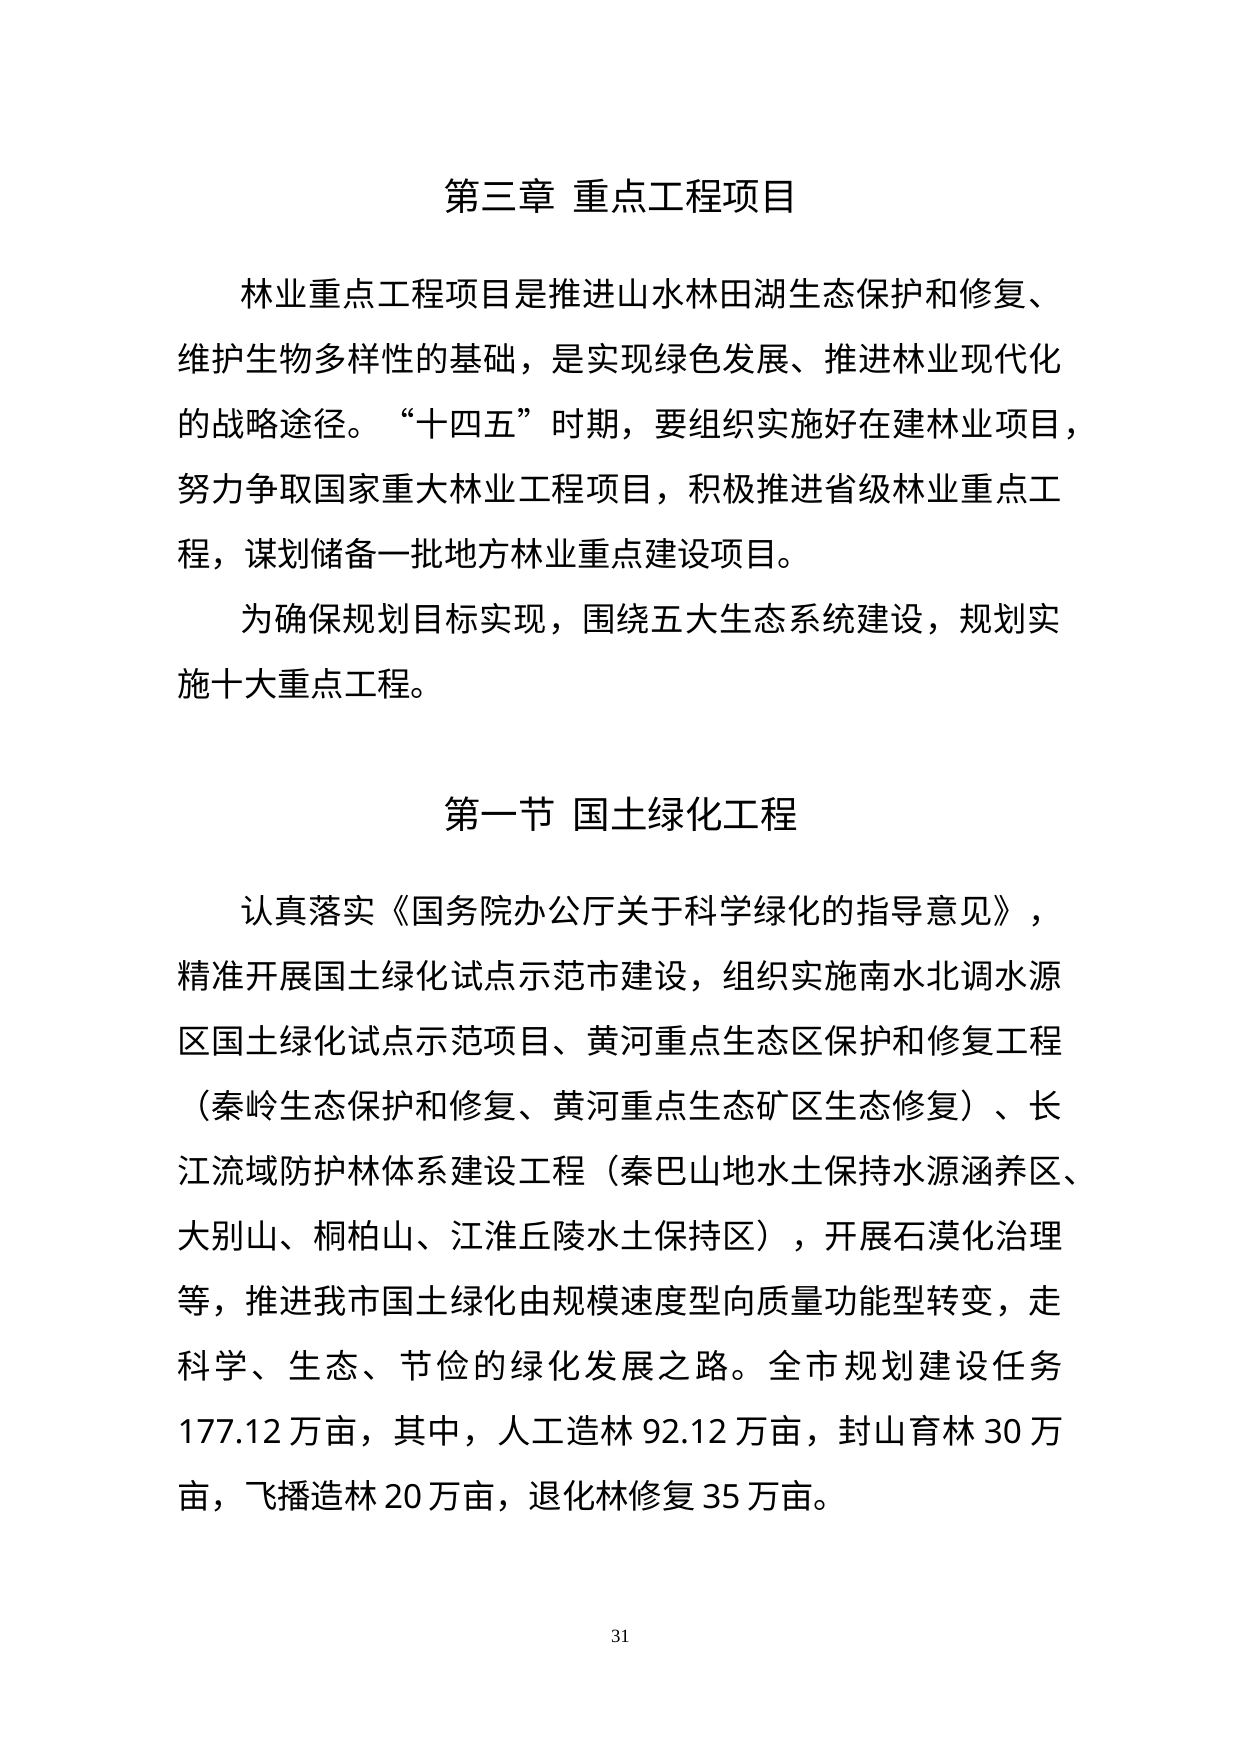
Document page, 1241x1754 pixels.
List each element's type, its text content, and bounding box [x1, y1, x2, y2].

text 为确保规划目标实现，围绕五大生态系统建设，规划实施十大重点工程。 [177, 584, 1063, 714]
text 林业重点工程项目是推进山水林田湖生态保护和修复、维护生物多样性的基础，是实现绿色发展、推进林业现代化的战略途径。“十四五”时期，要组织实施好在建林业项目，努力争取国家重大林业工程项目，积极推进省级林业重点工程，谋划储备一批地方林业重点建设项目。 [177, 259, 1063, 584]
text 认真落实《国务院办公厅关于科学绿化的指导意见》，精准开展国土绿化试点示范市建设，组织实施南水北调水源区国土绿化试点示范项目、黄河重点生态区保护和修复工程（秦岭生态保护和修复、黄河重点生态矿区生态修复）、长江流域防护林体系建设工程（秦巴山地水土保持水源涵养区、大别山、桐柏山、江淮丘陵水土保持区），开展石漠化治理等，推进我市国土绿化由规模速度型向质量功能型转变，走科学、生态、节俭的绿化发展之路。全市规划建设任务177.12万亩，其中，人工造林92.12万亩，封山育林30万亩，飞播造林20万亩，退化林修复35万亩。 [177, 877, 1063, 1527]
subtitle 第一节 国土绿化工程 [177, 779, 1063, 844]
subtitle 第三章 重点工程项目 [177, 162, 1063, 227]
